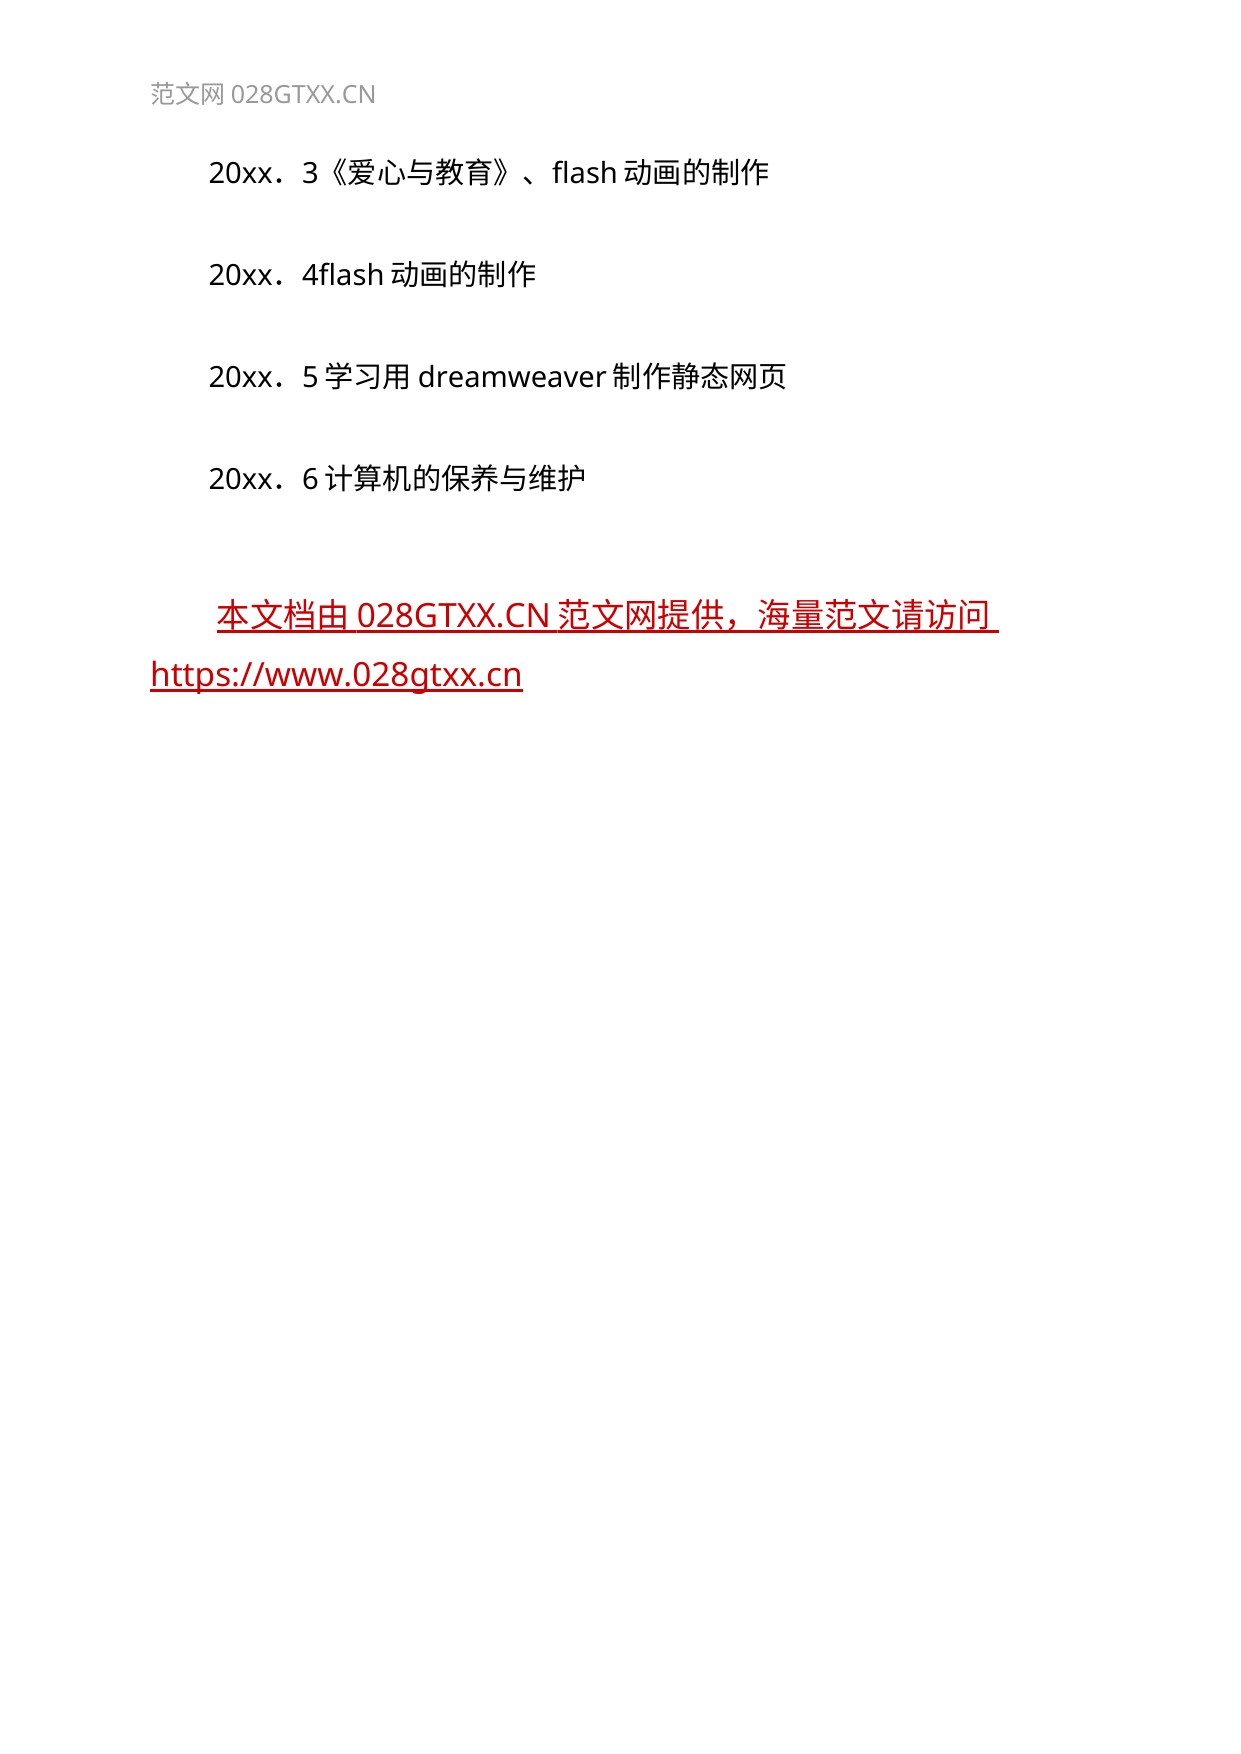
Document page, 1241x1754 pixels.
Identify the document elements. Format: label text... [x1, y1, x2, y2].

text 20xx．5学习用dreamweaver制作静态网页 [150, 354, 1090, 396]
text 20xx．4flash动画的制作 [150, 252, 1090, 294]
text 本文档由028GTXX.CN范文网提供，海量范文请访问 https://www.028gtxx.cn [150, 589, 1090, 697]
text 20xx．3《爱心与教育》、flash动画的制作 [150, 150, 1090, 192]
text 20xx．6计算机的保养与维护 [150, 456, 1090, 498]
